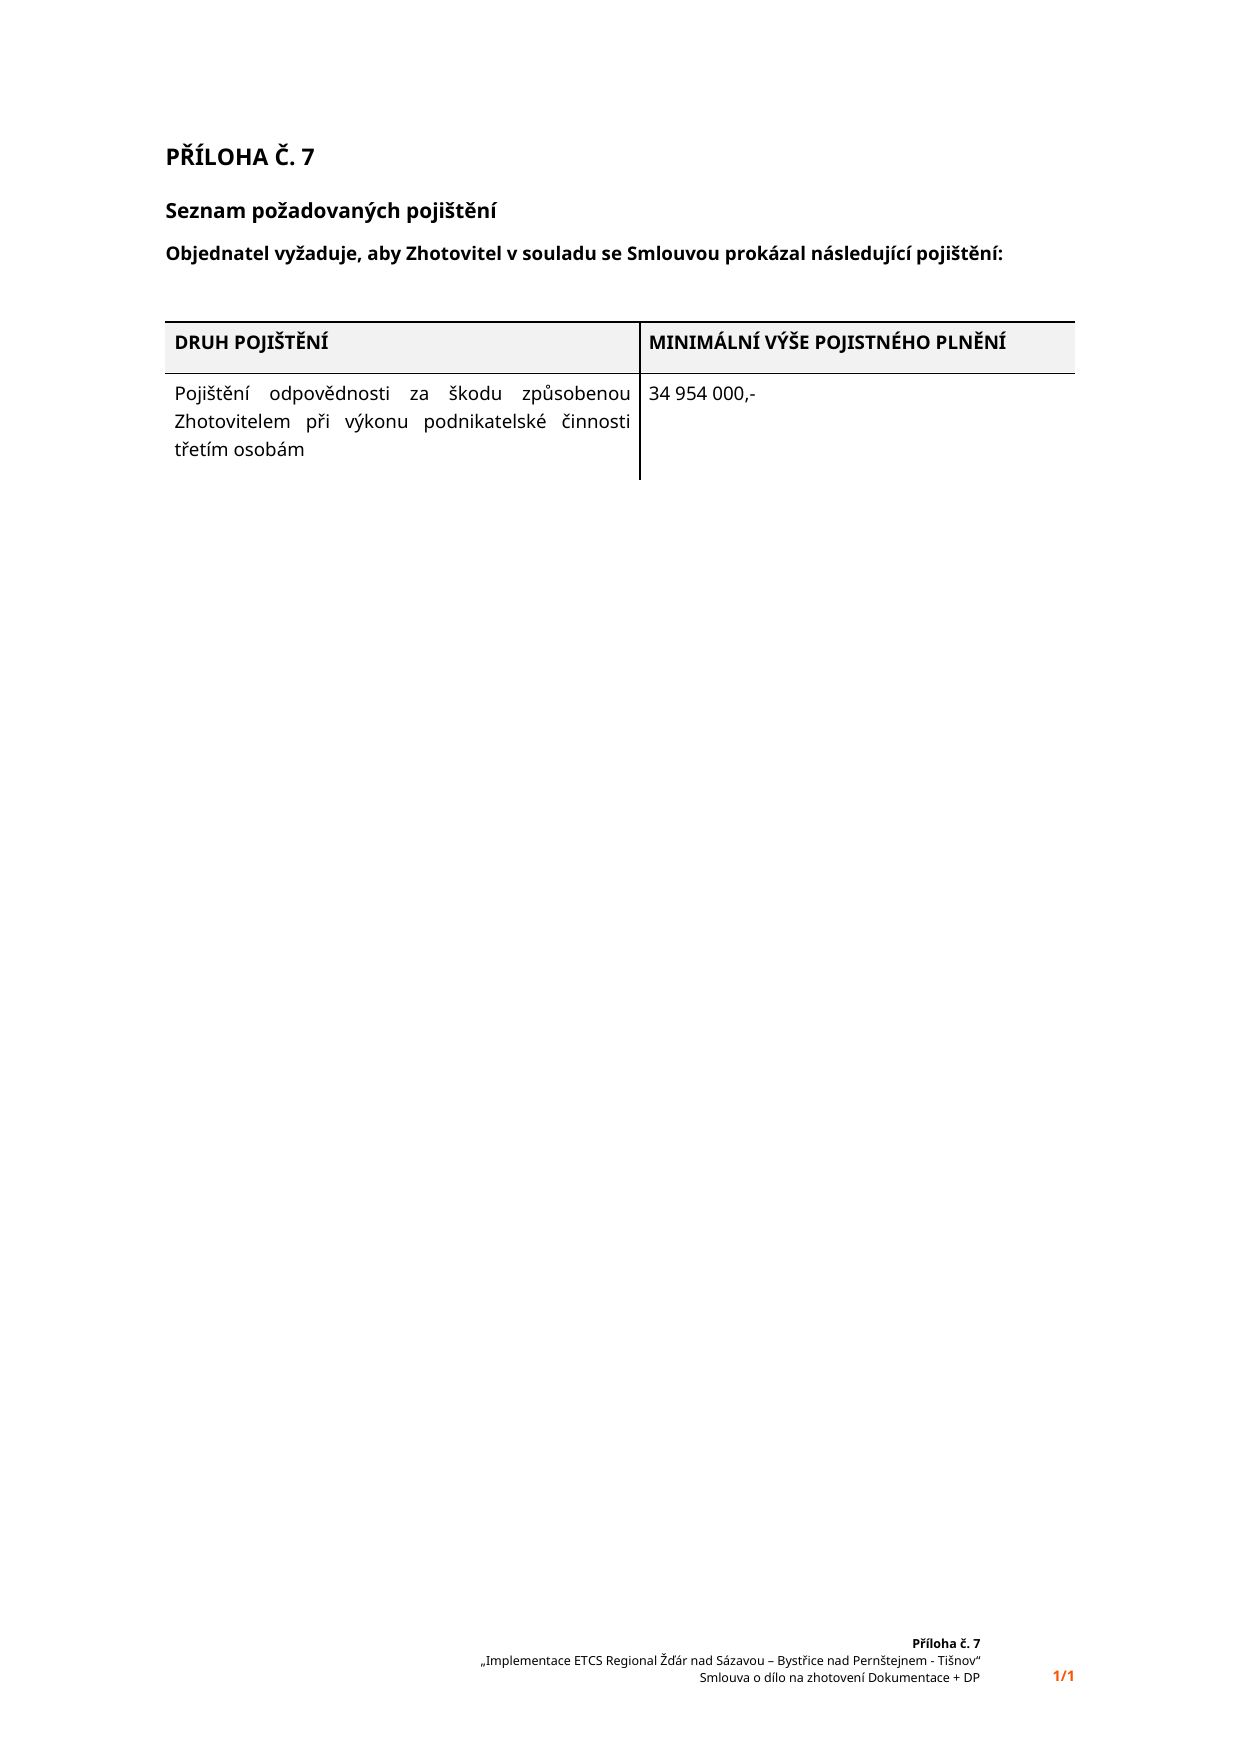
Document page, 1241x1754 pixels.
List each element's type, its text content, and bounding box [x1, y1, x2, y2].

table_header DRUH POJIŠTĚNÍ [165, 323, 639, 372]
table_cell 34 954 000,- [641, 374, 1075, 480]
text Seznam požadovaných pojištění [165, 197, 1075, 225]
text Příloha č. 7 [165, 141, 1075, 173]
table_cell Pojištění odpovědnosti za škodu způsobenou Zhotovitelem při výkonu podnikatelské činnosti třetím osobám [165, 374, 639, 480]
text Objednatel vyžaduje, aby Zhotovitel v souladu se Smlouvou prokázal následující pojištění: [165, 240, 1075, 266]
table_header MINIMÁLNÍ VÝŠE POJISTNÉHO PLNĚNÍ [641, 323, 1075, 372]
